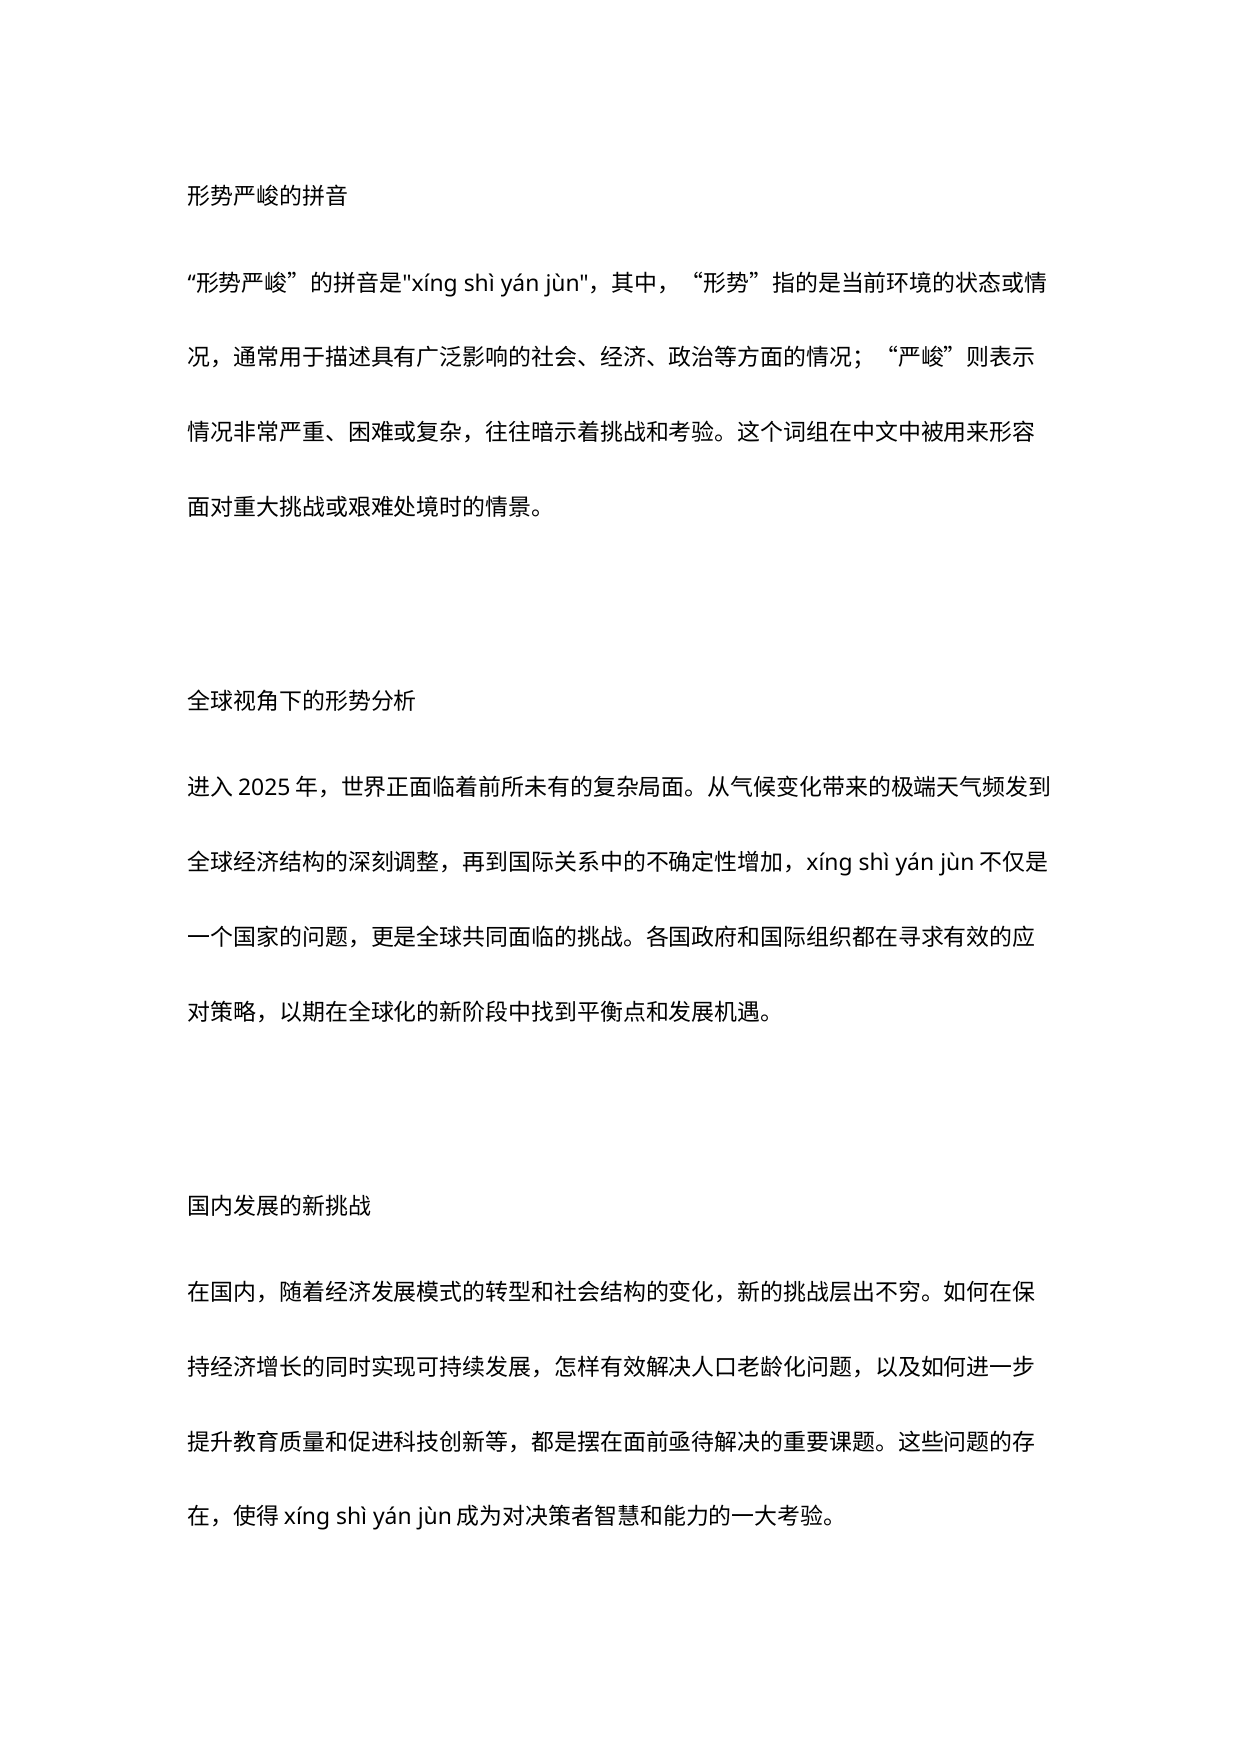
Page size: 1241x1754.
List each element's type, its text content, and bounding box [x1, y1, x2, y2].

text 全球视角下的形势分析 [187, 667, 1053, 732]
text 在国内，随着经济发展模式的转型和社会结构的变化，新的挑战层出不穷。如何在保持经济增长的同时实现可持续发展，怎样有效解决人口老龄化问题，以及如何进一步提升教育质量和促进科技创新等，都是摆在面前亟待解决的重要课题。这些问题的存在，使得xíng shì yán jùn成为对决策者智慧和能力的一大考验。 [187, 1258, 1053, 1547]
text 国内发展的新挑战 [187, 1172, 1053, 1237]
text “形势严峻”的拼音是"xíng shì yán jùn"，其中，“形势”指的是当前环境的状态或情况，通常用于描述具有广泛影响的社会、经济、政治等方面的情况；“严峻”则表示情况非常严重、困难或复杂，往往暗示着挑战和考验。这个词组在中文中被用来形容面对重大挑战或艰难处境时的情景。 [187, 248, 1053, 538]
text 进入2025年，世界正面临着前所未有的复杂局面。从气候变化带来的极端天气频发到全球经济结构的深刻调整，再到国际关系中的不确定性增加，xíng shì yán jùn不仅是一个国家的问题，更是全球共同面临的挑战。各国政府和国际组织都在寻求有效的应对策略，以期在全球化的新阶段中找到平衡点和发展机遇。 [187, 753, 1053, 1042]
text 形势严峻的拼音 [187, 162, 1053, 227]
